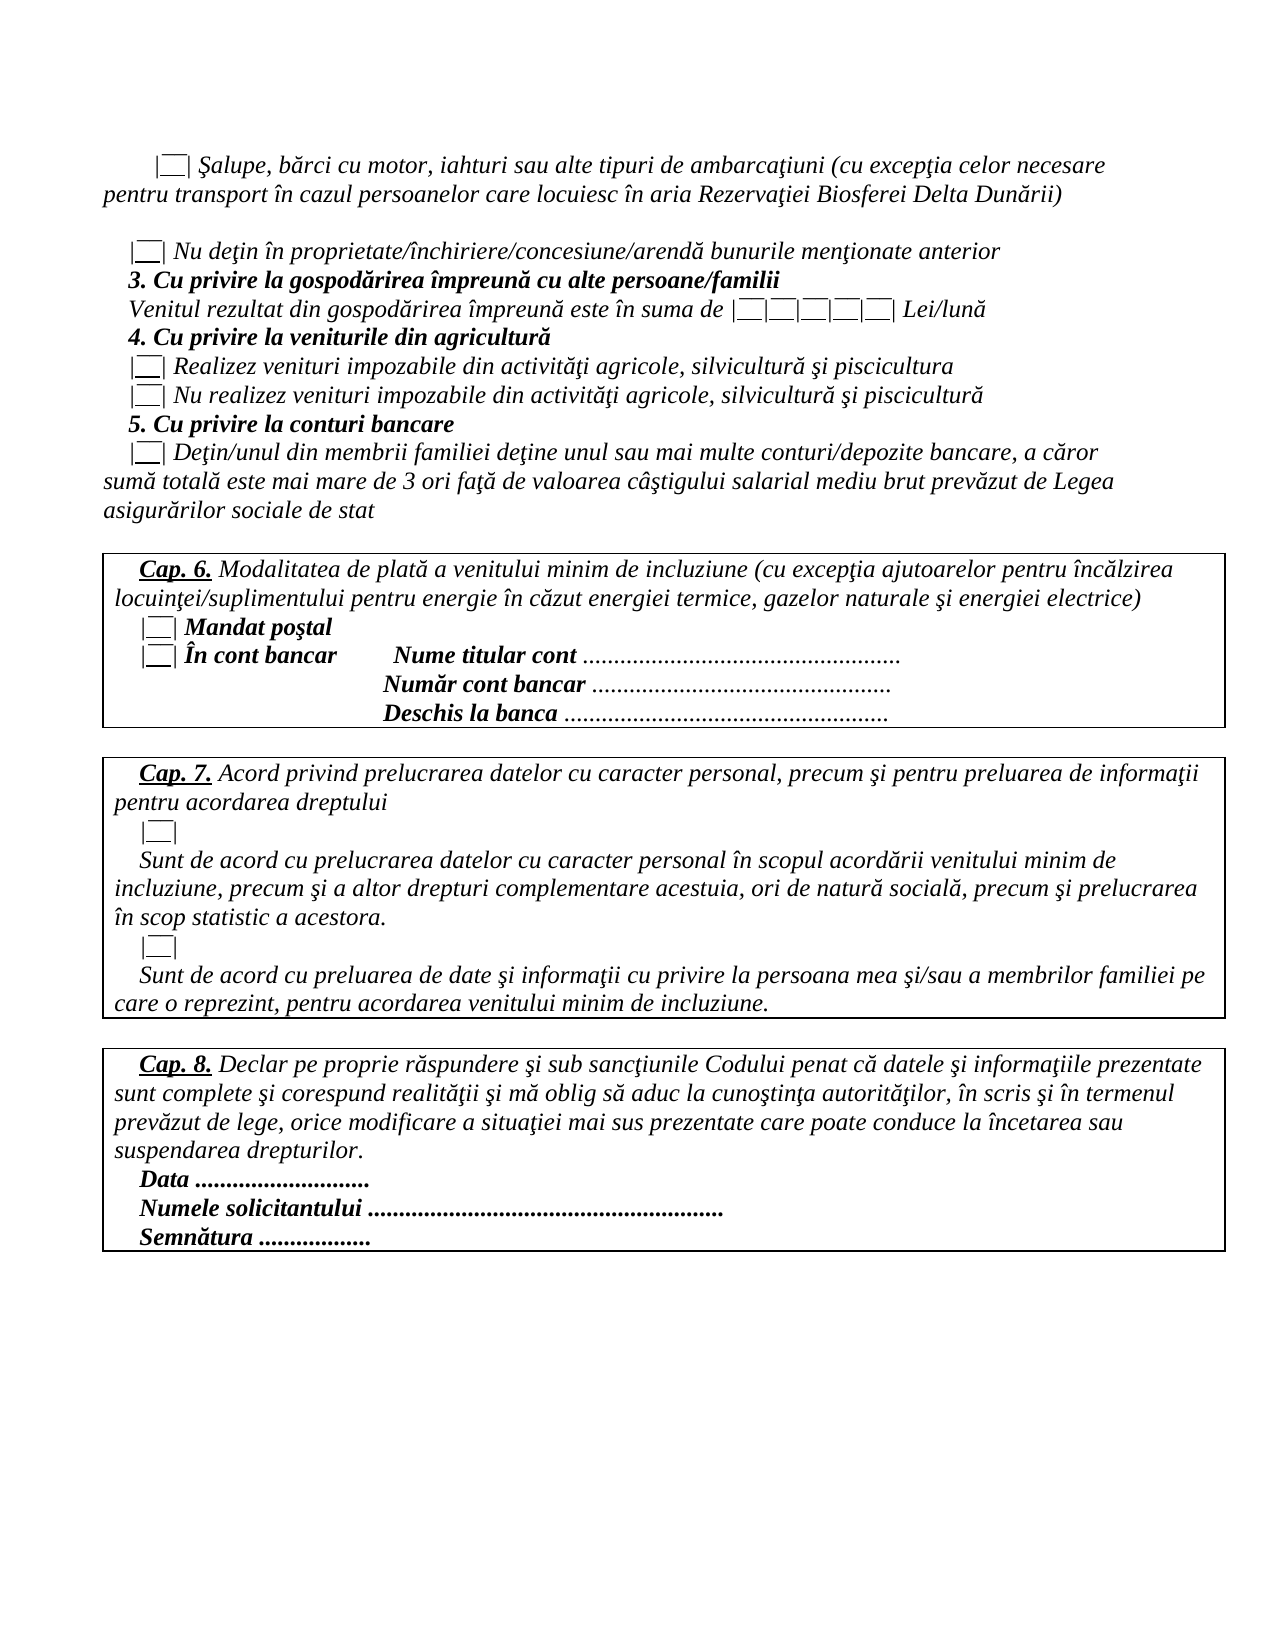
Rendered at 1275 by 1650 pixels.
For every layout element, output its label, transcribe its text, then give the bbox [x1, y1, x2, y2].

text 3. Cu privire la gospodărirea împreună cu alte persoane/familii [103, 265, 1125, 294]
table_cell |¯¯| Mandat poştal [104, 612, 1224, 640]
table_cell Data ............................ [104, 1164, 1224, 1193]
text Venitul rezultat din gospodărirea împreună este în suma de |¯¯|¯¯|¯¯|¯¯|¯¯| Lei/lună [103, 294, 1125, 322]
table_cell Sunt de acord cu preluarea de date şi informaţii cu privire la persoana mea şi/sau a membrilor familiei pe care o reprezint, pentru acordarea venitului minim de incluziune. [104, 960, 1224, 1017]
table_cell Semnătura .................. [104, 1222, 1224, 1250]
table_cell Numele solicitantului ......................................................... [104, 1193, 1224, 1222]
table_cell Număr cont bancar ................................................ [104, 669, 1224, 698]
text 4. Cu privire la veniturile din agricultură [103, 322, 1125, 351]
text |¯¯| Nu realizez venituri impozabile din activităţi agricole, silvicultură şi piscicultură [103, 380, 1125, 409]
text |¯¯| Realizez venituri impozabile din activităţi agricole, silvicultură şi piscicultura [103, 351, 1125, 380]
table_cell |¯¯| [104, 816, 1224, 845]
table_cell Deschis la banca .................................................... [104, 698, 1224, 727]
text 5. Cu privire la conturi bancare [103, 409, 1125, 437]
text |¯¯| Nu deţin în proprietate/închiriere/concesiune/arendă bunurile menţionate anterior [103, 236, 1125, 265]
table_header Cap. 8. Declar pe proprie răspundere şi sub sancţiunile Codului penat că datele şi informaţiile prezentate sunt complete şi corespund realităţii şi mă oblig să aduc la cunoştinţa autorităţilor, în scris şi în termenul prevăzut de lege, orice modificare a situaţiei mai sus prezentate care poate conduce la încetarea sau suspendarea drepturilor. [104, 1049, 1224, 1164]
text |¯¯| Deţin/unul din membrii familiei deţine unul sau mai multe conturi/depozite bancare, a căror sumă totală este mai mare de 3 ori faţă de valoarea câştigului salarial mediu brut prevăzut de Legea asigurărilor sociale de stat [103, 437, 1125, 524]
table_cell |¯¯| [104, 931, 1224, 960]
table_header Cap. 7. Acord privind prelucrarea datelor cu caracter personal, precum şi pentru preluarea de informaţii pentru acordarea dreptului [104, 758, 1224, 816]
table_header Cap. 6. Modalitatea de plată a venitului minim de incluziune (cu excepţia ajutoarelor pentru încălzirea locuinţei/suplimentului pentru energie în căzut energiei termice, gazelor naturale şi energiei electrice) [104, 554, 1224, 612]
table_cell Sunt de acord cu prelucrarea datelor cu caracter personal în scopul acordării venitului minim de incluziune, precum şi a altor drepturi complementare acestuia, ori de natură socială, precum şi prelucrarea în scop statistic a acestora. [104, 845, 1224, 931]
table_cell |¯¯| În cont bancar Nume titular cont ................................................... [104, 640, 1224, 669]
text |¯¯| Şalupe, bărci cu motor, iahturi sau alte tipuri de ambarcaţiuni (cu excepţia celor necesare pentru transport în cazul persoanelor care locuiesc în aria Rezervaţiei Biosferei Delta Dunării) [103, 150, 1125, 207]
